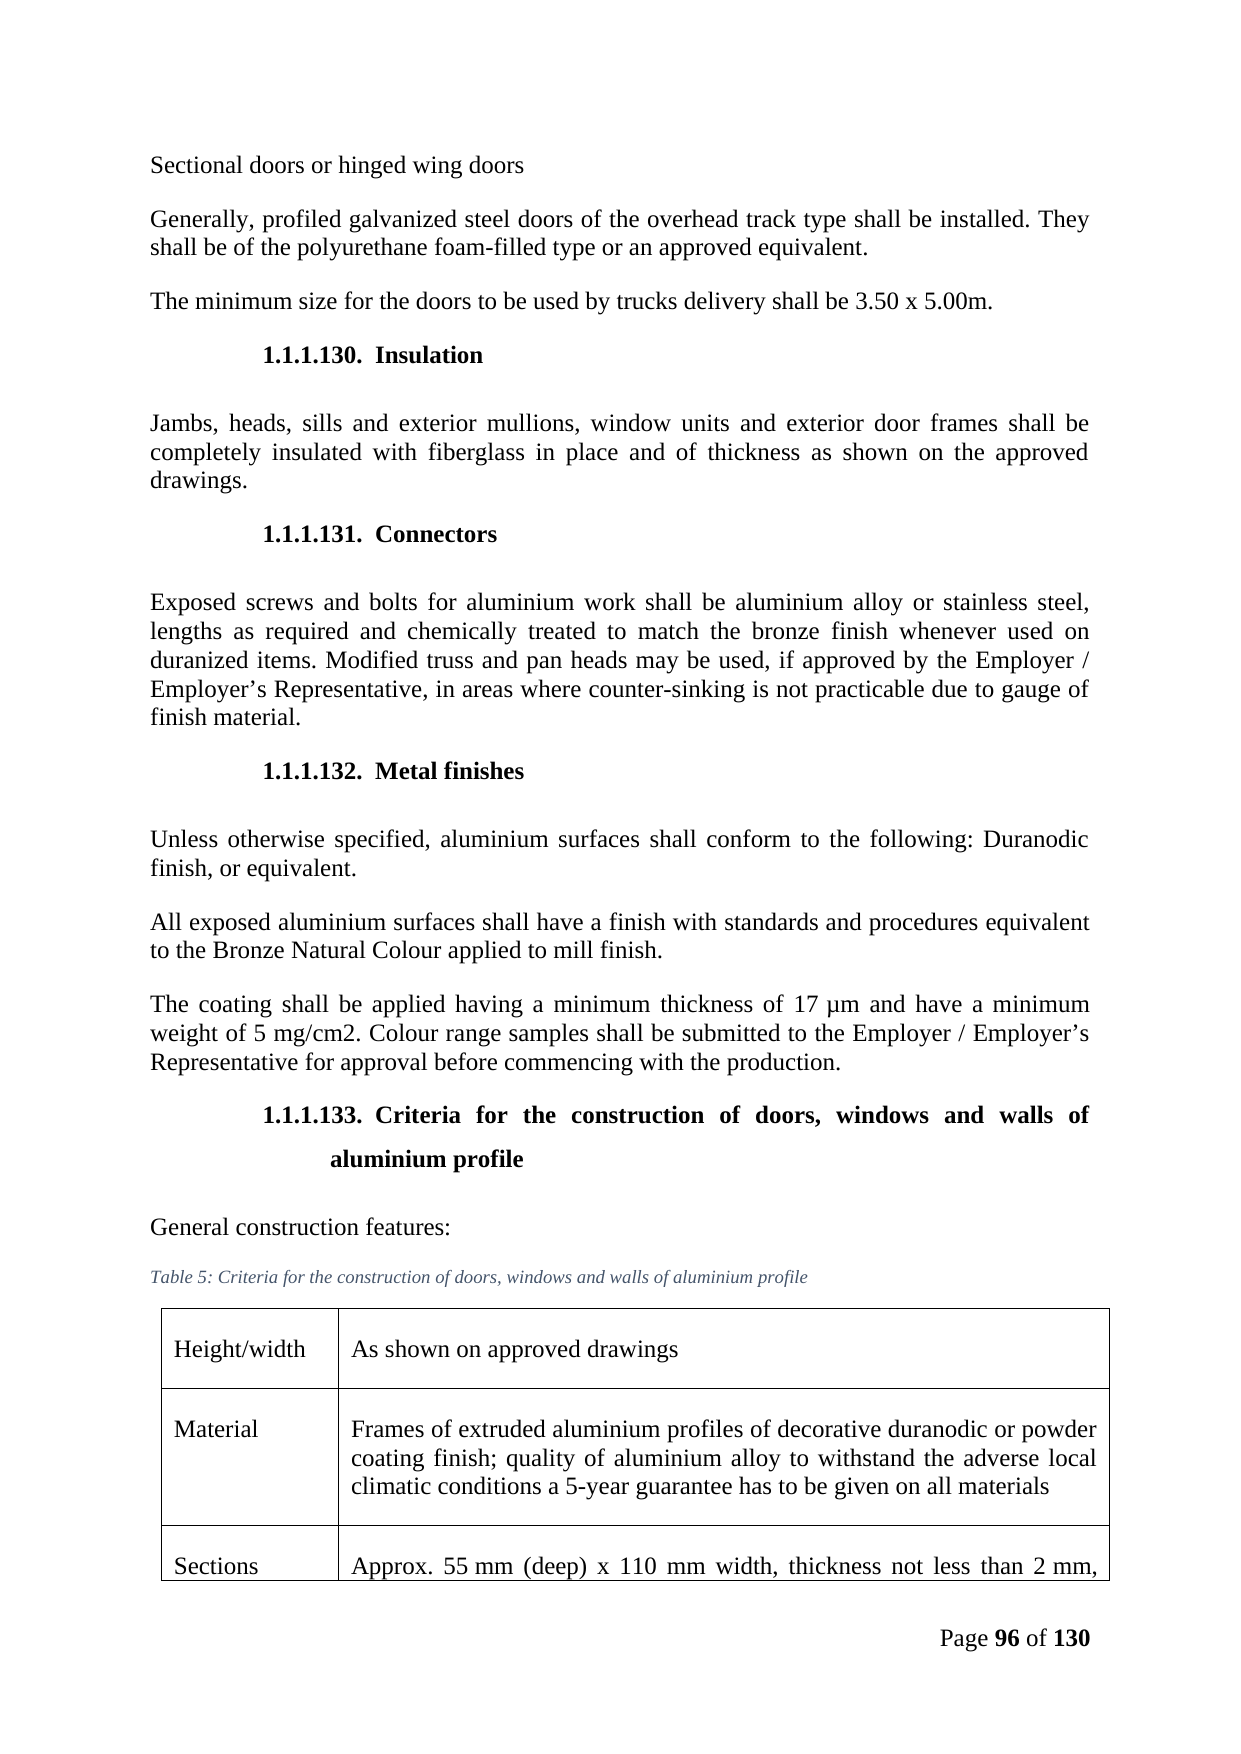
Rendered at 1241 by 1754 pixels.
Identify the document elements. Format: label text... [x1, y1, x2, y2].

table_cell Material [162, 1389, 338, 1525]
text Metal finishes [262, 756, 1090, 785]
text The minimum size for the doors to be used by trucks delivery shall be 3.50 x 5.00m. [150, 286, 1090, 315]
text Generally, profiled galvanized steel doors of the overhead track type shall be installed. They shall be of the polyurethane foam-filled type or an approved equivalent. [150, 204, 1090, 261]
text Table 5: Criteria for the construction of doors, windows and walls of aluminium profile [150, 1266, 1090, 1287]
text General construction features: [150, 1212, 1090, 1241]
text Exposed screws and bolts for aluminium work shall be aluminium alloy or stainless steel, lengths as required and chemically treated to match the bronze finish whenever used on duranized items. Modified truss and pan heads may be used, if approved by the Employer / Employer’s Representative, in areas where counter-sinking is not practicable due to gauge of finish material. [150, 587, 1090, 731]
text Sectional doors or hinged wing doors [150, 150, 1090, 179]
text Insulation [262, 340, 1090, 369]
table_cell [339, 1526, 1109, 1580]
table_header Height/width [162, 1309, 338, 1388]
text The coating shall be applied having a minimum thickness of 17 µm and have a minimum weight of 5 mg/cm2. Colour range samples shall be submitted to the Employer / Employer’s Representative for approval before commencing with the production. [150, 989, 1090, 1076]
table_header As shown on approved drawings [339, 1309, 1109, 1388]
text Unless otherwise specified, aluminium surfaces shall conform to the following: Duranodic finish, or equivalent. [150, 824, 1090, 882]
text Connectors [262, 519, 1090, 548]
text Criteria for the construction of doors, windows and walls of aluminium profile [262, 1101, 1090, 1172]
text All exposed aluminium surfaces shall have a finish with standards and procedures equivalent to the Bronze Natural Colour applied to mill finish. [150, 907, 1090, 964]
table_cell Frames of extruded aluminium profiles of decorative duranodic or powder coating finish; quality of aluminium alloy to withstand the adverse local climatic conditions a 5-year guarantee has to be given on all materials [339, 1389, 1109, 1525]
text Jambs, heads, sills and exterior mullions, window units and exterior door frames shall be completely insulated with fiberglass in place and of thickness as shown on the approved drawings. [150, 408, 1090, 494]
table_cell Sections [162, 1526, 338, 1580]
